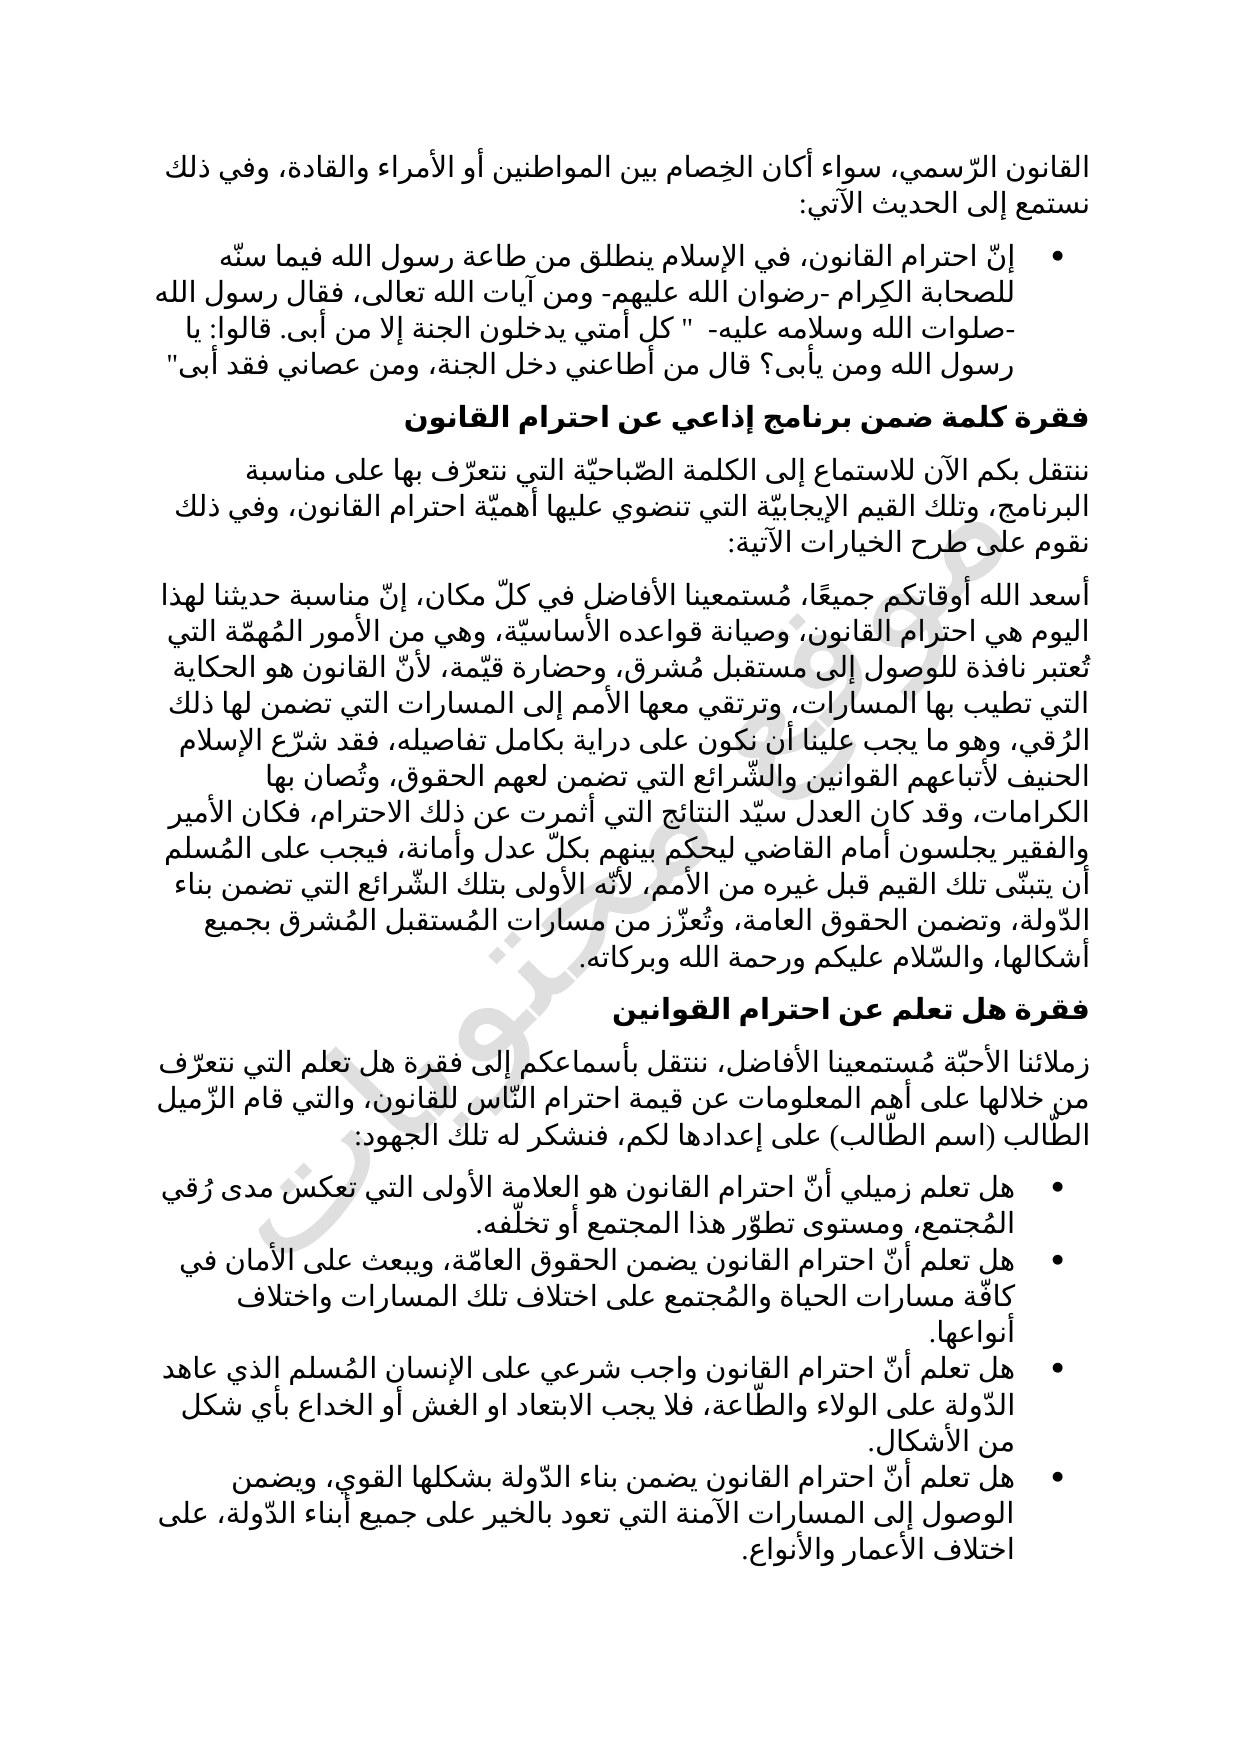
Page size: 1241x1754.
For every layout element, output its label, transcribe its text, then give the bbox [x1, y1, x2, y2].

list هل تعلم زميلي أنّ احترام القانون هو العلامة الأولى التي تعكس مدى رُقي المُجتمع، ومستوى تطوّر هذا المجتمع أو تخلّفه. [150, 1170, 1053, 1240]
text فقرة هل تعلم عن احترام القوانين [150, 992, 1090, 1026]
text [150, 150, 1090, 220]
text فقرة كلمة ضمن برنامج إذاعي عن احترام القانون [150, 400, 1090, 434]
list هل تعلم أنّ احترام القانون يضمن الحقوق العامّة، ويبعث على الأمان في كافّة مسارات الحياة والمُجتمع على اختلاف تلك المسارات واختلاف أنواعها. [150, 1243, 1053, 1349]
list هل تعلم أنّ احترام القانون واجب شرعي على الإنسان المُسلم الذي عاهد الدّولة على الولاء والطّاعة، فلا يجب الابتعاد او الغش أو الخداع بأي شكل من الأشكال. [150, 1351, 1053, 1457]
text أسعد الله أوقاتكم جميعًا، مُستمعينا الأفاضل في كلّ مكان، إنّ مناسبة حديثنا لهذا اليوم هي احترام القانون، وصيانة قواعده الأساسيّة، وهي من الأمور المُهمّة التي تُعتبر نافذة للوصول إلى مستقبل مُشرق، وحضارة قيّمة، لأنّ القانون هو الحكاية التي تطيب بها المسارات، وترتقي معها الأمم إلى المسارات التي تضمن لها ذلك الرُقي، وهو ما يجب علينا أن نكون على دراية بكامل تفاصيله، فقد شرّع الإسلام الحنيف لأتباعهم القوانين والشّرائع التي تضمن لعهم الحقوق، وتُصان بها الكرامات، وقد كان العدل سيّد النتائج التي أثمرت عن ذلك الاحترام، فكان الأمير والفقير يجلسون أمام القاضي ليحكم بينهم بكلّ عدل وأمانة، فيجب على المُسلم أن يتبنّى تلك القيم قبل غيره من الأمم، لأنّه الأولى بتلك الشّرائع التي تضمن بناء الدّولة، وتضمن الحقوق العامة، وتُعزّز من مسارات المُستقبل المُشرق بجميع أشكالها، والسّلام عليكم ورحمة الله وبركاته. [150, 578, 1090, 973]
text زملائنا الأحبّة مُستمعينا الأفاضل، ننتقل بأسماعكم إلى فقرة هل تعلم التي نتعرّف من خلالها على أهم المعلومات عن قيمة احترام النّاس للقانون، والتي قام الزّميل الطّالب (اسم الطّالب) على إعدادها لكم، فنشكر له تلك الجهود: [150, 1045, 1090, 1151]
list هل تعلم أنّ احترام القانون يضمن بناء الدّولة بشكلها القوي، ويضمن الوصول إلى المسارات الآمنة التي تعود بالخير على جميع أبناء الدّولة، على اختلاف الأعمار والأنواع. [150, 1460, 1053, 1566]
text ننتقل بكم الآن للاستماع إلى الكلمة الصّباحيّة التي نتعرّف بها على مناسبة البرنامج، وتلك القيم الإيجابيّة التي تنضوي عليها أهميّة احترام القانون، وفي ذلك نقوم على طرح الخيارات الآتية: [150, 453, 1090, 559]
list إنّ احترام القانون، في الإسلام ينطلق من طاعة رسول الله فيما سنّه للصحابة الكِرام -رضوان الله عليهم- ومن آيات الله تعالى، فقال رسول الله -صلوات الله وسلامه عليه- " كل أمتي يدخلون الجنة إلا من أبى. قالوا: يا رسول الله ومن يأبى؟ قال من أطاعني دخل الجنة، ومن عصاني فقد أبى" [150, 239, 1053, 381]
